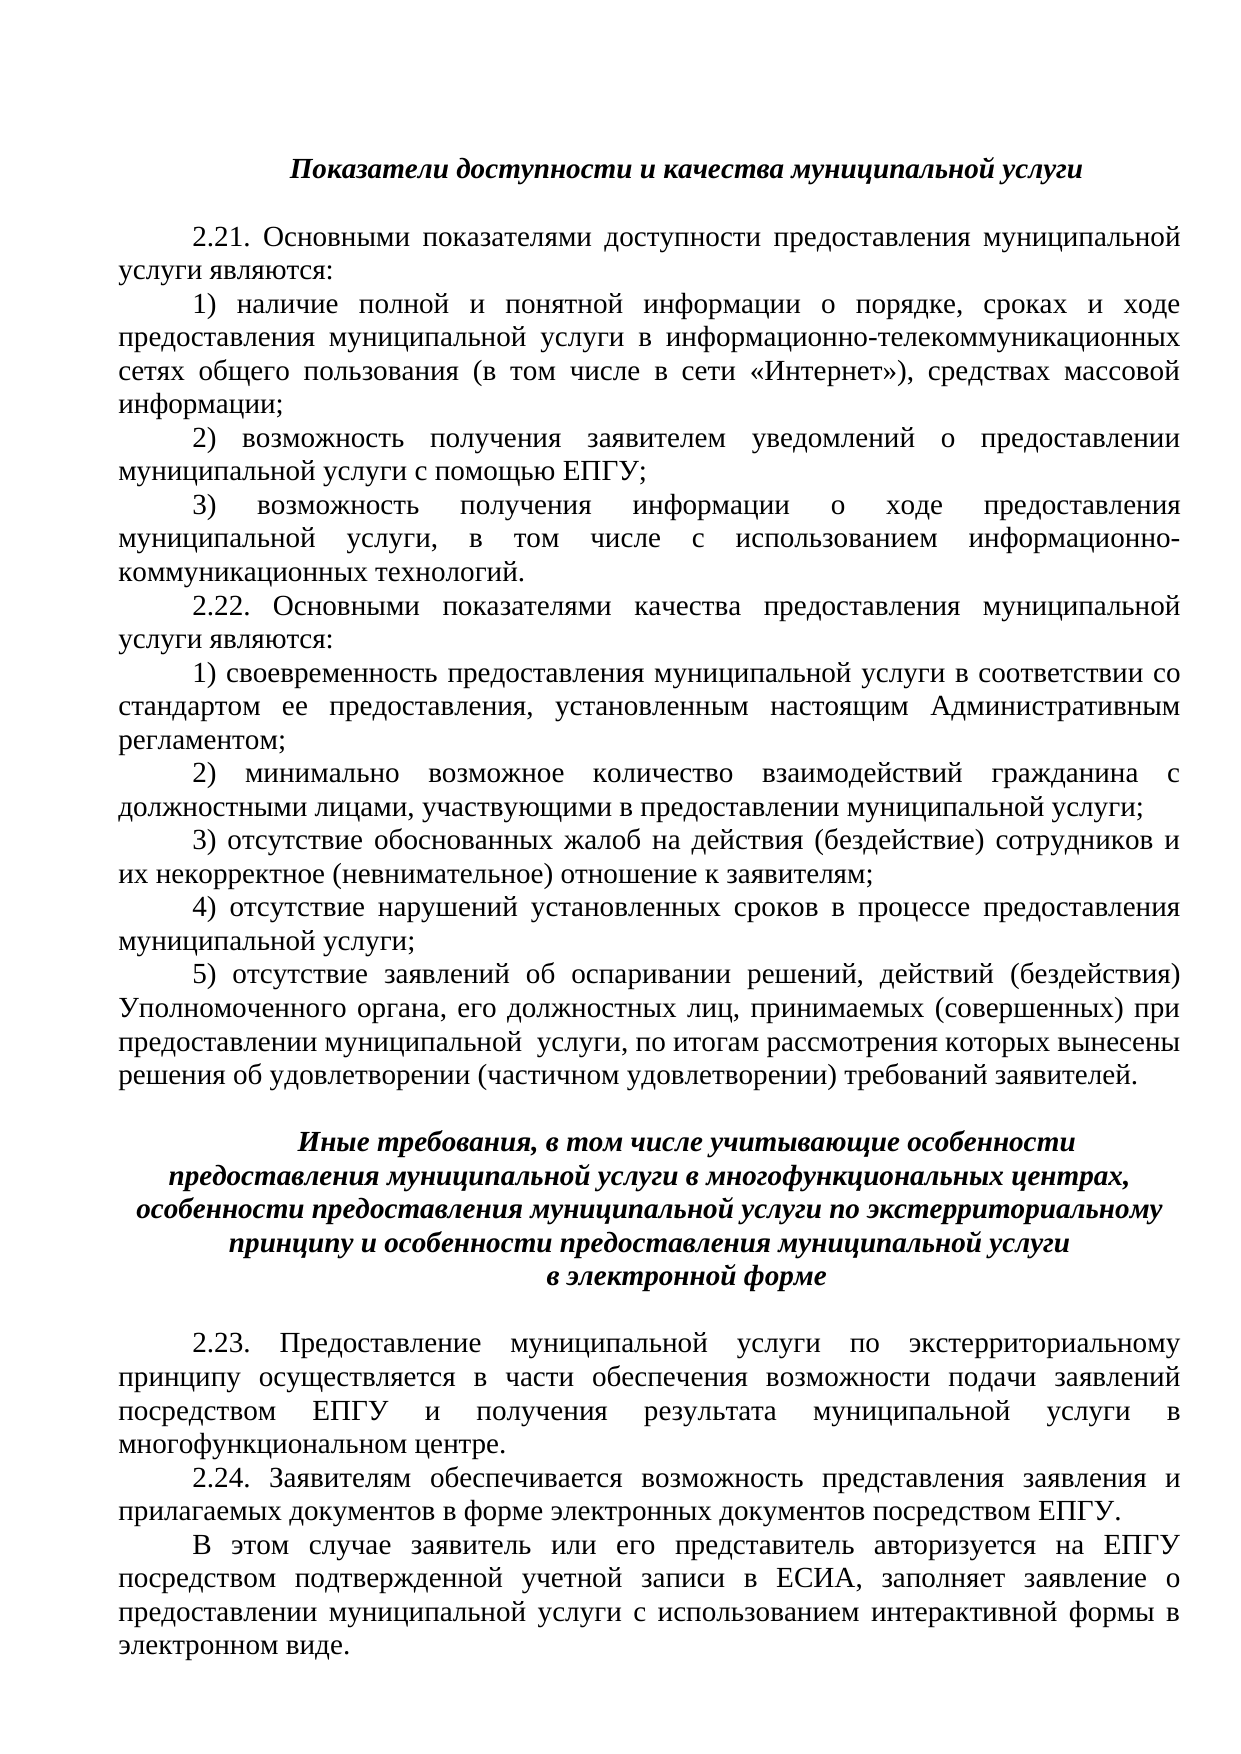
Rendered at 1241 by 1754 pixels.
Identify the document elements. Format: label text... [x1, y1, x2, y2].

text 1) своевременность предоставления муниципальной услуги в соответствии со стандартом ее предоставления, установленным настоящим Административным регламентом; [118, 655, 1181, 755]
text 2.22. Основными показателями качества предоставления муниципальной услуги являются: [118, 588, 1181, 655]
text 1) наличие полной и понятной информации о порядке, сроках и ходе предоставления муниципальной услуги в информационно-телекоммуникационных сетях общего пользования (в том числе в сети «Интернет»), средствах массовой информации; [118, 286, 1181, 420]
text 3) возможность получения информации о ходе предоставления муниципальной услуги, в том числе с использованием информационно-коммуникационных технологий. [118, 487, 1181, 588]
text 5) отсутствие заявлений об оспаривании решений, действий (бездействия) Уполномоченного органа, его должностных лиц, принимаемых (совершенных) при предоставлении муниципальной услуги, по итогам рассмотрения которых вынесены решения об удовлетворении (частичном удовлетворении) требований заявителей. [118, 957, 1181, 1091]
text Иные требования, в том числе учитывающие особенности предоставления муниципальной услуги в многофункциональных центрах, особенности предоставления муниципальной услуги по экстерриториальному принципу и особенности предоставления муниципальной услуги [118, 1124, 1181, 1258]
text 2) возможность получения заявителем уведомлений о предоставлении муниципальной услуги с помощью ЕПГУ; [118, 420, 1181, 487]
text 2.24. Заявителям обеспечивается возможность представления заявления и прилагаемых документов в форме электронных документов посредством ЕПГУ. [118, 1460, 1181, 1527]
text в электронной форме [118, 1258, 1181, 1292]
text 2) минимально возможное количество взаимодействий гражданина с должностными лицами, участвующими в предоставлении муниципальной услуги; [118, 755, 1181, 822]
text Показатели доступности и качества муниципальной услуги [118, 152, 1181, 185]
text 3) отсутствие обоснованных жалоб на действия (бездействие) сотрудников и их некорректное (невнимательное) отношение к заявителям; [118, 822, 1181, 889]
text В этом случае заявитель или его представитель авторизуется на ЕПГУ посредством подтвержденной учетной записи в ЕСИА, заполняет заявление о предоставлении муниципальной услуги с использованием интерактивной формы в электронном виде. [118, 1527, 1181, 1661]
text 2.21. Основными показателями доступности предоставления муниципальной услуги являются: [118, 219, 1181, 286]
text 4) отсутствие нарушений установленных сроков в процессе предоставления муниципальной услуги; [118, 889, 1181, 957]
text 2.23. Предоставление муниципальной услуги по экстерриториальному принципу осуществляется в части обеспечения возможности подачи заявлений посредством ЕПГУ и получения результата муниципальной услуги в многофункциональном центре. [118, 1326, 1181, 1460]
